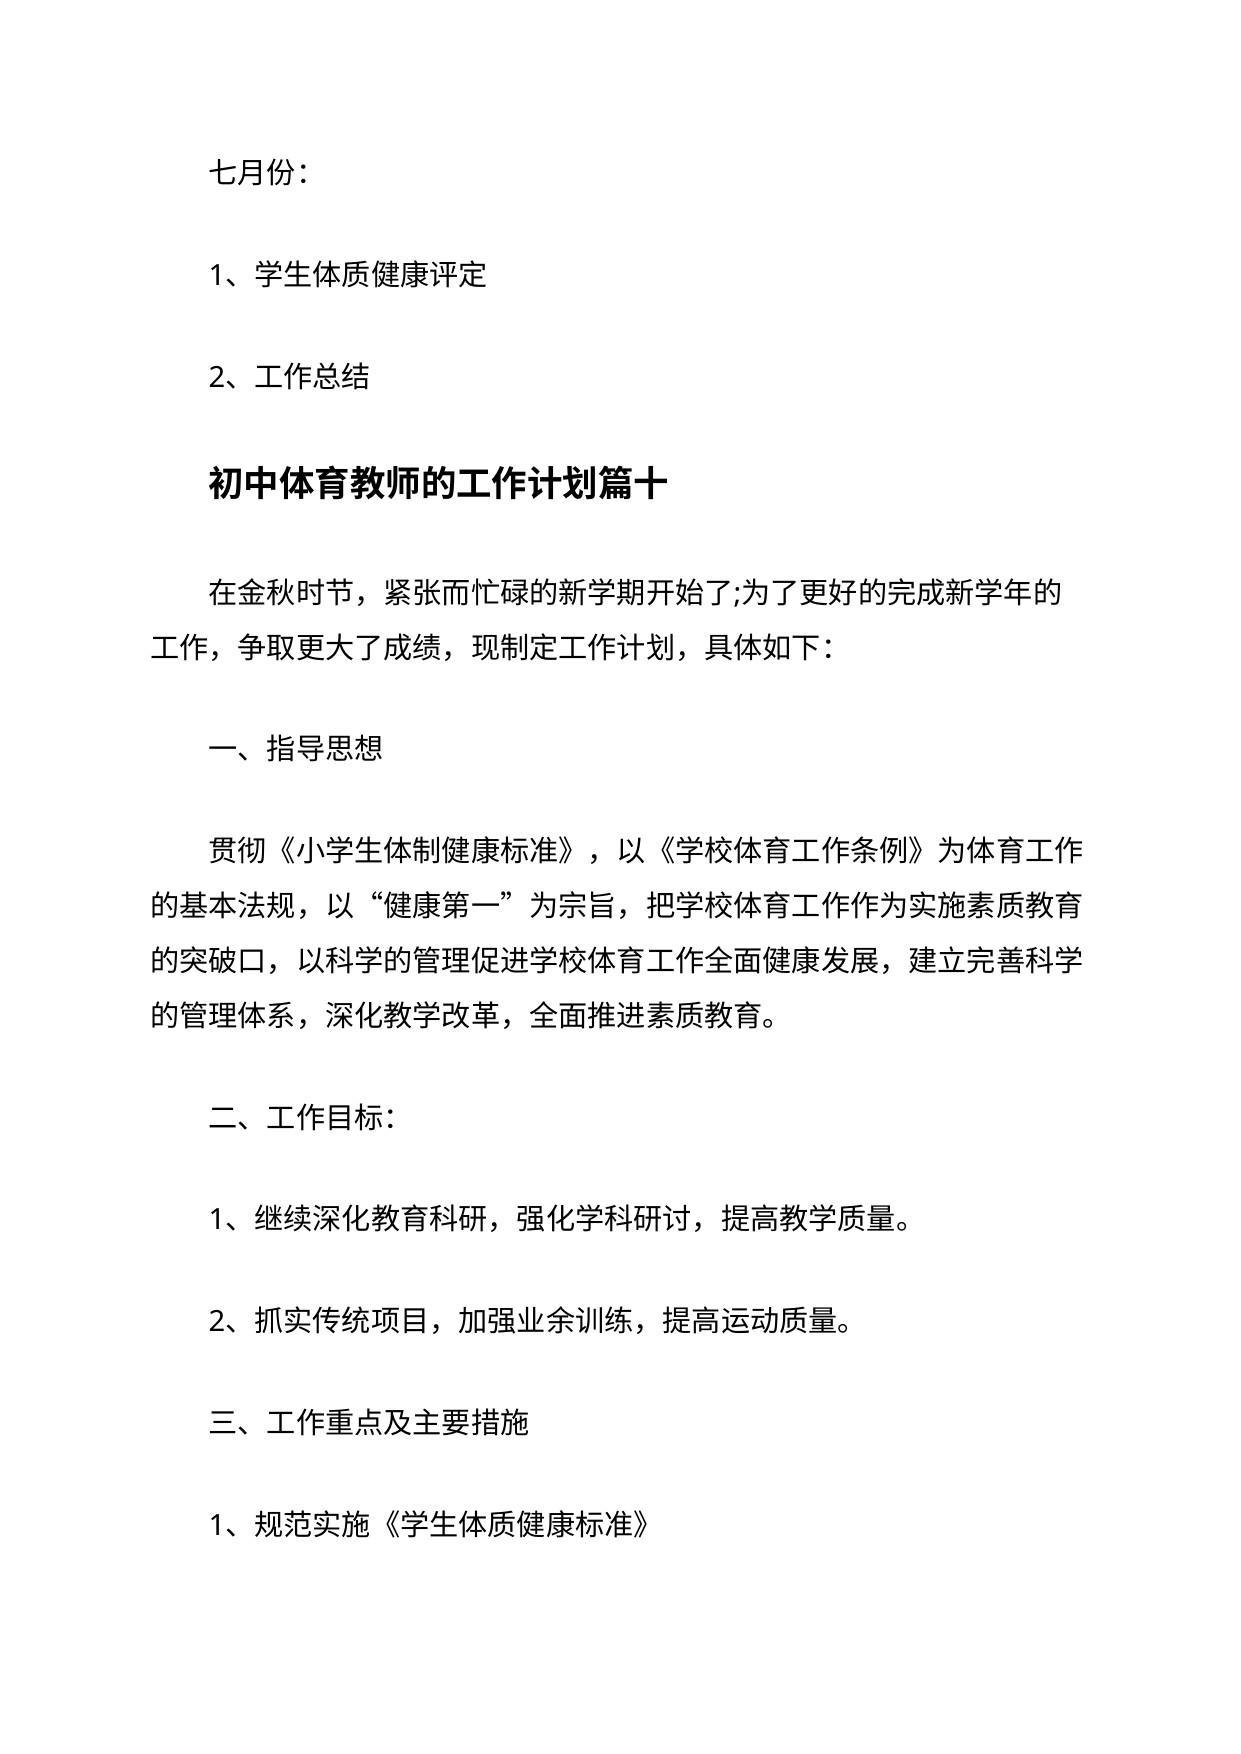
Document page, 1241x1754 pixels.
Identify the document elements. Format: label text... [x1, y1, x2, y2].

text 在金秋时节，紧张而忙碌的新学期开始了;为了更好的完成新学年的工作，争取更大了成绩，现制定工作计划，具体如下： [150, 569, 1090, 666]
text 初中体育教师的工作计划篇十 [150, 456, 1090, 507]
text 三、工作重点及主要措施 [150, 1400, 1090, 1442]
text 1、学生体质健康评定 [150, 252, 1090, 294]
text 1、规范实施《学生体质健康标准》 [150, 1502, 1090, 1544]
text 贯彻《小学生体制健康标准》，以《学校体育工作条例》为体育工作的基本法规，以“健康第一”为宗旨，把学校体育工作作为实施素质教育的突破口，以科学的管理促进学校体育工作全面健康发展，建立完善科学的管理体系，深化教学改革，全面推进素质教育。 [150, 828, 1090, 1035]
text 2、工作总结 [150, 354, 1090, 396]
text 七月份： [150, 150, 1090, 192]
text 2、抓实传统项目，加强业余训练，提高运动质量。 [150, 1298, 1090, 1340]
text 一、指导思想 [150, 726, 1090, 768]
text 二、工作目标： [150, 1094, 1090, 1136]
text 1、继续深化教育科研，强化学科研讨，提高教学质量。 [150, 1196, 1090, 1238]
